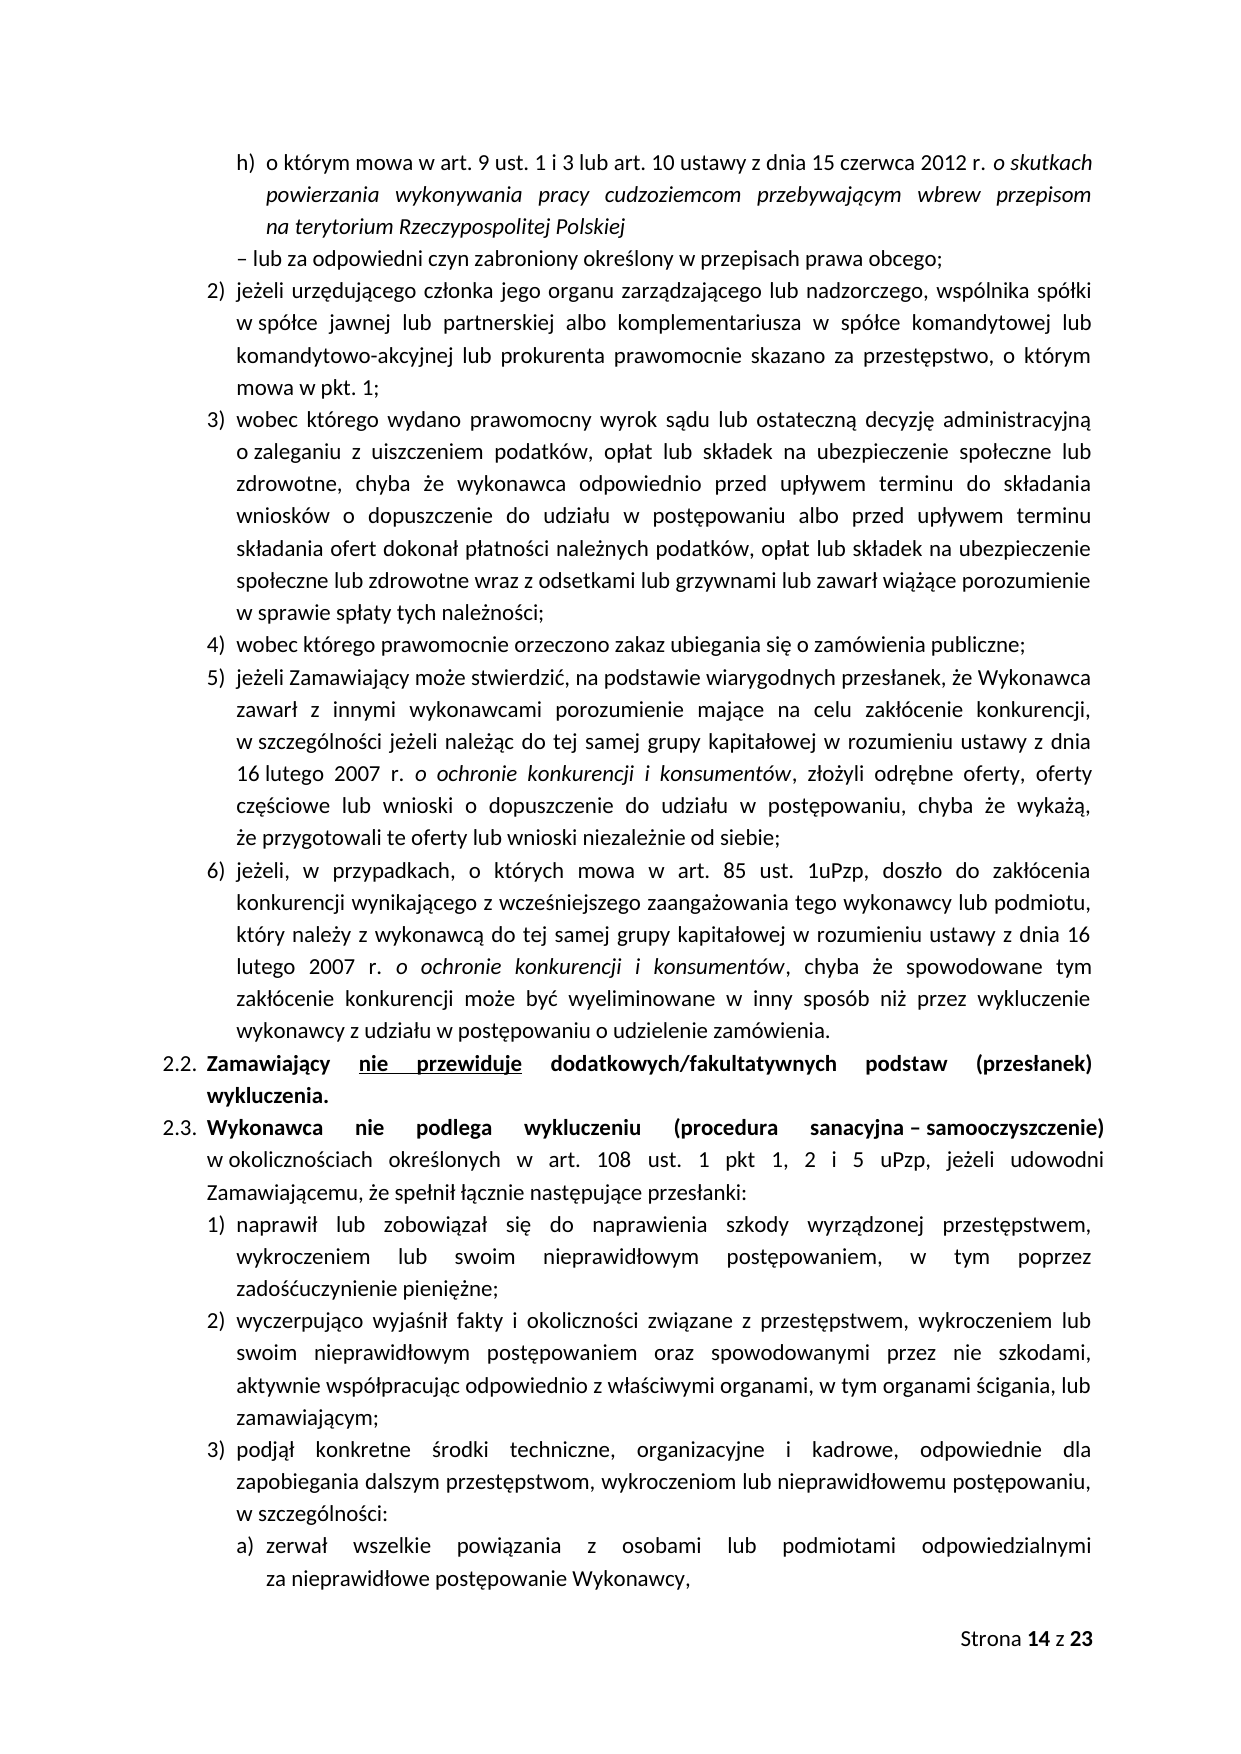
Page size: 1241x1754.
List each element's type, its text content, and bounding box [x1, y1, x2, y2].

list wobec którego wydano prawomocny wyrok sądu lub ostateczną decyzję administracyjną o zaleganiu z uiszczeniem podatków, opłat lub składek na ubezpieczenie społeczne lub zdrowotne, chyba że wykonawca odpowiednio przed upływem terminu do składania wniosków o dopuszczenie do udziału w postępowaniu albo przed upływem terminu składania ofert dokonał płatności należnych podatków, opłat lub składek na ubezpieczenie społeczne lub zdrowotne wraz z odsetkami lub grzywnami lub zawarł wiążące porozumienie w sprawie spłaty tych należności; [207, 405, 1093, 626]
text – lub za odpowiedni czyn zabroniony określony w przepisach prawa obcego; [236, 244, 1093, 272]
text 3) podjął konkretne środki techniczne, organizacyjne i kadrowe, odpowiednie dla zapobiegania dalszym przestępstwom, wykroczeniom lub nieprawidłowemu postępowaniu, w szczególności: [207, 1435, 1093, 1527]
list Zamawiający nie przewiduje dodatkowych/fakultatywnych podstaw (przesłanek) wykluczenia. [162, 1049, 1093, 1109]
list Wykonawca nie podlega wykluczeniu (procedura sanacyjna – samooczyszczenie) w okolicznościach określonych w art. 108 ust. 1 pkt 1, 2 i 5 uPzp, jeżeli udowodni Zamawiającemu, że spełnił łącznie następujące przesłanki: [162, 1113, 1104, 1206]
list jeżeli urzędującego członka jego organu zarządzającego lub nadzorczego, wspólnika spółki w spółce jawnej lub partnerskiej albo komplementariusza w spółce komandytowej lub komandytowo-akcyjnej lub prokurenta prawomocnie skazano za przestępstwo, o którym mowa w pkt. 1; [207, 276, 1093, 401]
list wobec którego prawomocnie orzeczono zakaz ubiegania się o zamówienia publiczne; [207, 630, 1093, 658]
list jeżeli, w przypadkach, o których mowa w art. 85 ust. 1uPzp, doszło do zakłócenia konkurencji wynikającego z wcześniejszego zaangażowania tego wykonawcy lub podmiotu, który należy z wykonawcą do tej samej grupy kapitałowej w rozumieniu ustawy z dnia 16 lutego 2007 r. o ochronie konkurencji i konsumentów, chyba że spowodowane tym zakłócenie konkurencji może być wyeliminowane w inny sposób niż przez wykluczenie wykonawcy z udziału w postępowaniu o udzielenie zamówienia. [207, 856, 1093, 1045]
list o którym mowa w art. 9 ust. 1 i 3 lub art. 10 ustawy z dnia 15 czerwca 2012 r. o skutkach powierzania wykonywania pracy cudzoziemcom przebywającym wbrew przepisom na terytorium Rzeczypospolitej Polskiej [236, 148, 1093, 240]
list jeżeli Zamawiający może stwierdzić, na podstawie wiarygodnych przesłanek, że Wykonawca zawarł z innymi wykonawcami porozumienie mające na celu zakłócenie konkurencji, w szczególności jeżeli należąc do tej samej grupy kapitałowej w rozumieniu ustawy z dnia 16 lutego 2007 r. o ochronie konkurencji i konsumentów, złożyli odrębne oferty, oferty częściowe lub wnioski o dopuszczenie do udziału w postępowaniu, chyba że wykażą, że przygotowali te oferty lub wnioski niezależnie od siebie; [207, 663, 1093, 852]
list zerwał wszelkie powiązania z osobami lub podmiotami odpowiedzialnymi za nieprawidłowe postępowanie Wykonawcy, [236, 1532, 1093, 1592]
text 2) wyczerpująco wyjaśnił fakty i okoliczności związane z przestępstwem, wykroczeniem lub swoim nieprawidłowym postępowaniem oraz spowodowanymi przez nie szkodami, aktywnie współpracując odpowiednio z właściwymi organami, w tym organami ścigania, lub zamawiającym; [207, 1306, 1093, 1431]
list naprawił lub zobowiązał się do naprawienia szkody wyrządzonej przestępstwem, wykroczeniem lub swoim nieprawidłowym postępowaniem, w tym poprzez zadośćuczynienie pieniężne; [207, 1210, 1093, 1302]
